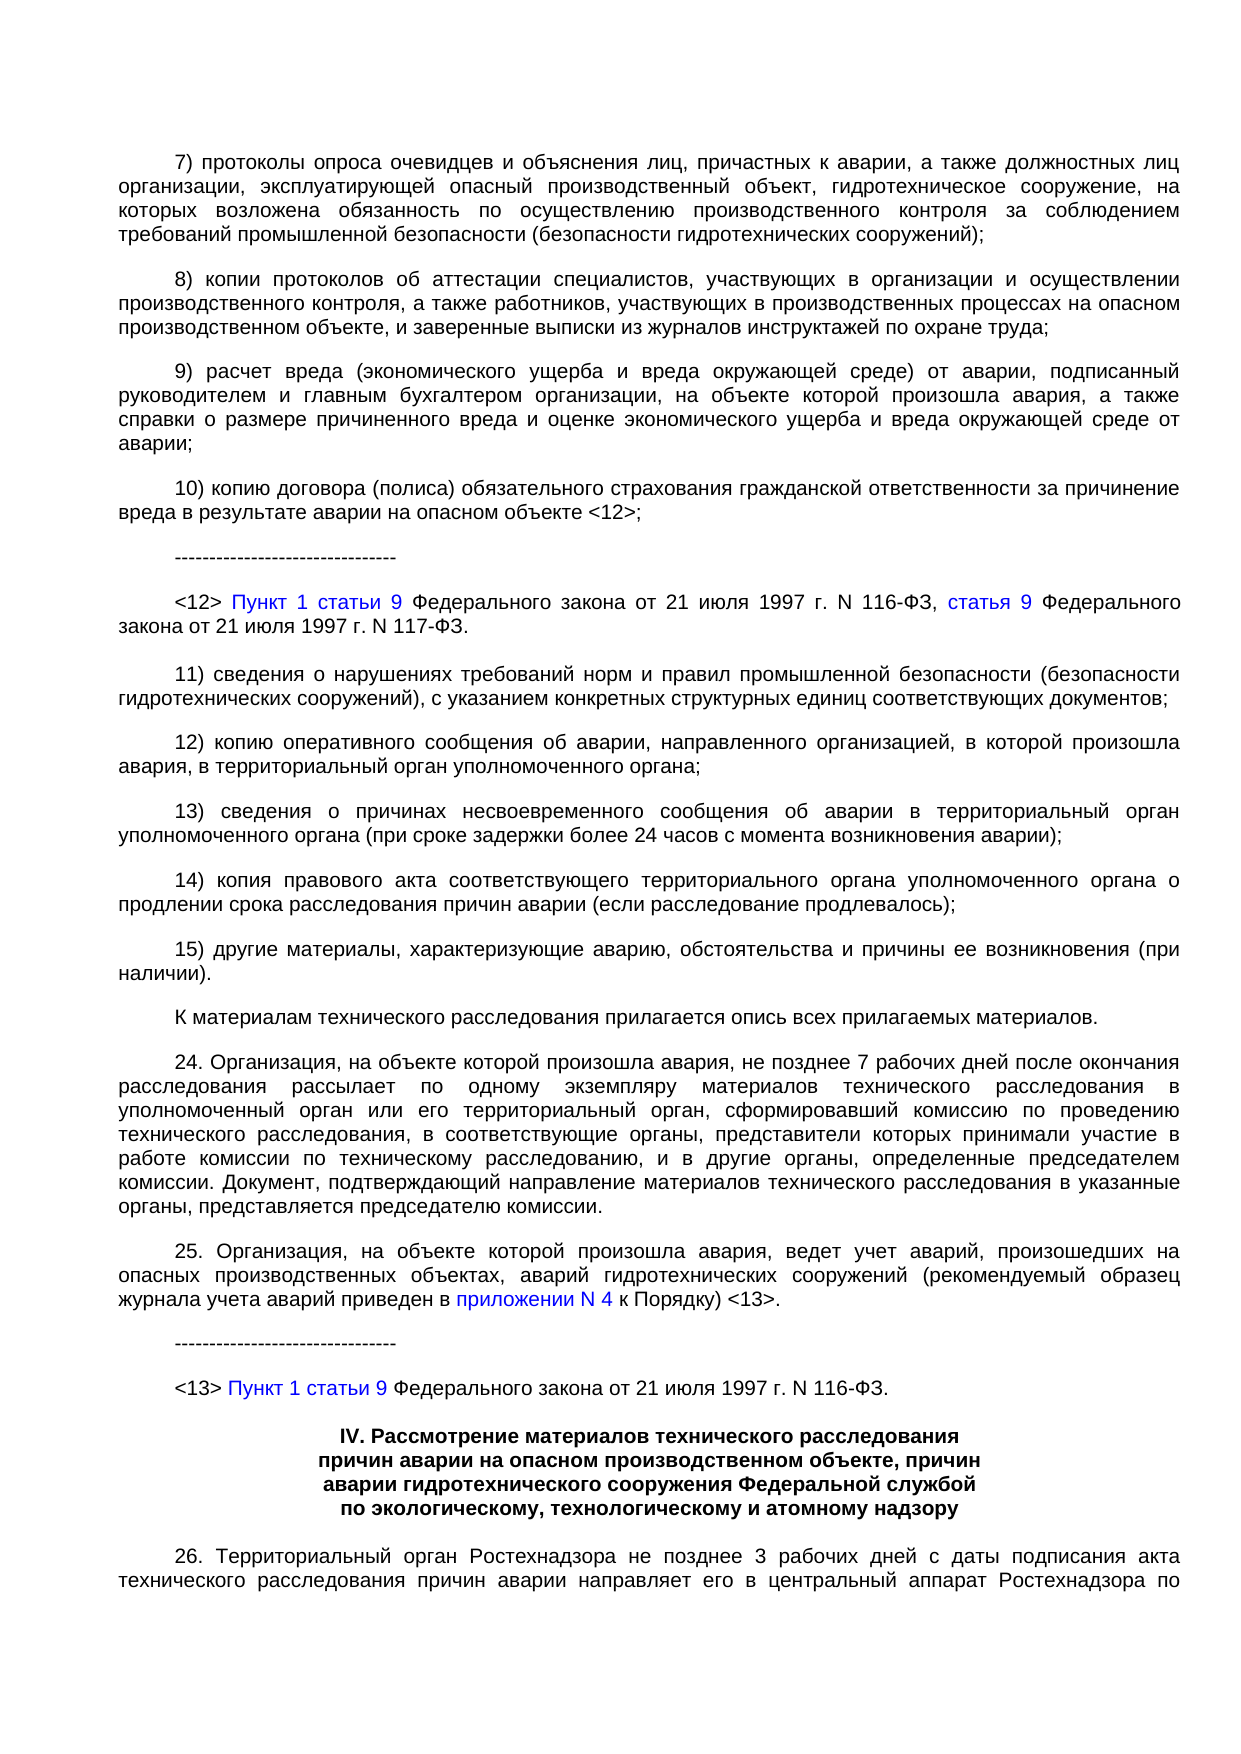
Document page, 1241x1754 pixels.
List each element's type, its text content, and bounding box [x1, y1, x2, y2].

text 12) копию оперативного сообщения об аварии, направленного организацией, в которой произошла авария, в территориальный орган уполномоченного органа; [118, 730, 1181, 778]
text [118, 1544, 1181, 1592]
text 10) копию договора (полиса) обязательного страхования гражданской ответственности за причинение вреда в результате аварии на опасном объекте <12>; [118, 476, 1181, 524]
text 7) протоколы опроса очевидцев и объяснения лиц, причастных к аварии, а также должностных лиц организации, эксплуатирующей опасный производственный объект, гидротехническое сооружение, на которых возложена обязанность по осуществлению производственного контроля за соблюдением требований промышленной безопасности (безопасности гидротехнических сооружений); [118, 150, 1181, 246]
text 25. Организация, на объекте которой произошла авария, ведет учет аварий, произошедших на опасных производственных объектах, аварий гидротехнических сооружений (рекомендуемый образец журнала учета аварий приведен в приложении N 4 к Порядку) <13>. [118, 1238, 1181, 1310]
text 14) копия правового акта соответствующего территориального органа уполномоченного органа о продлении срока расследования причин аварии (если расследование продлевалось); [118, 868, 1181, 916]
title IV. Рассмотрение материалов технического расследования [118, 1424, 1181, 1448]
text 11) сведения о нарушениях требований норм и правил промышленной безопасности (безопасности гидротехнических сооружений), с указанием конкретных структурных единиц соответствующих документов; [118, 661, 1181, 709]
text <13> Пункт 1 статьи 9 Федерального закона от 21 июля 1997 г. N 116-ФЗ. [118, 1376, 1181, 1400]
title по экологическому, технологическому и атомному надзору [118, 1496, 1181, 1520]
text <12> Пункт 1 статьи 9 Федерального закона от 21 июля 1997 г. N 116-ФЗ, статья 9 Федерального закона от 21 июля 1997 г. N 117-ФЗ. [118, 589, 1181, 637]
title аварии гидротехнического сооружения Федеральной службой [118, 1472, 1181, 1496]
text -------------------------------- [118, 545, 1181, 569]
text К материалам технического расследования прилагается опись всех прилагаемых материалов. [118, 1005, 1181, 1029]
text 8) копии протоколов об аттестации специалистов, участвующих в организации и осуществлении производственного контроля, а также работников, участвующих в производственных процессах на опасном производственном объекте, и заверенные выписки из журналов инструктажей по охране труда; [118, 267, 1181, 338]
text -------------------------------- [118, 1331, 1181, 1355]
text 9) расчет вреда (экономического ущерба и вреда окружающей среде) от аварии, подписанный руководителем и главным бухгалтером организации, на объекте которой произошла авария, а также справки о размере причиненного вреда и оценке экономического ущерба и вреда окружающей среде от аварии; [118, 359, 1181, 455]
text 24. Организация, на объекте которой произошла авария, не позднее 7 рабочих дней после окончания расследования рассылает по одному экземпляру материалов технического расследования в уполномоченный орган или его территориальный орган, сформировавший комиссию по проведению технического расследования, в соответствующие органы, представители которых принимали участие в работе комиссии по техническому расследованию, и в другие органы, определенные председателем комиссии. Документ, подтверждающий направление материалов технического расследования в указанные органы, представляется председателю комиссии. [118, 1050, 1181, 1218]
text 15) другие материалы, характеризующие аварию, обстоятельства и причины ее возникновения (при наличии). [118, 936, 1181, 984]
text 13) сведения о причинах несвоевременного сообщения об аварии в территориальный орган уполномоченного органа (при сроке задержки более 24 часов с момента возникновения аварии); [118, 799, 1181, 847]
title причин аварии на опасном производственном объекте, причин [118, 1448, 1181, 1472]
